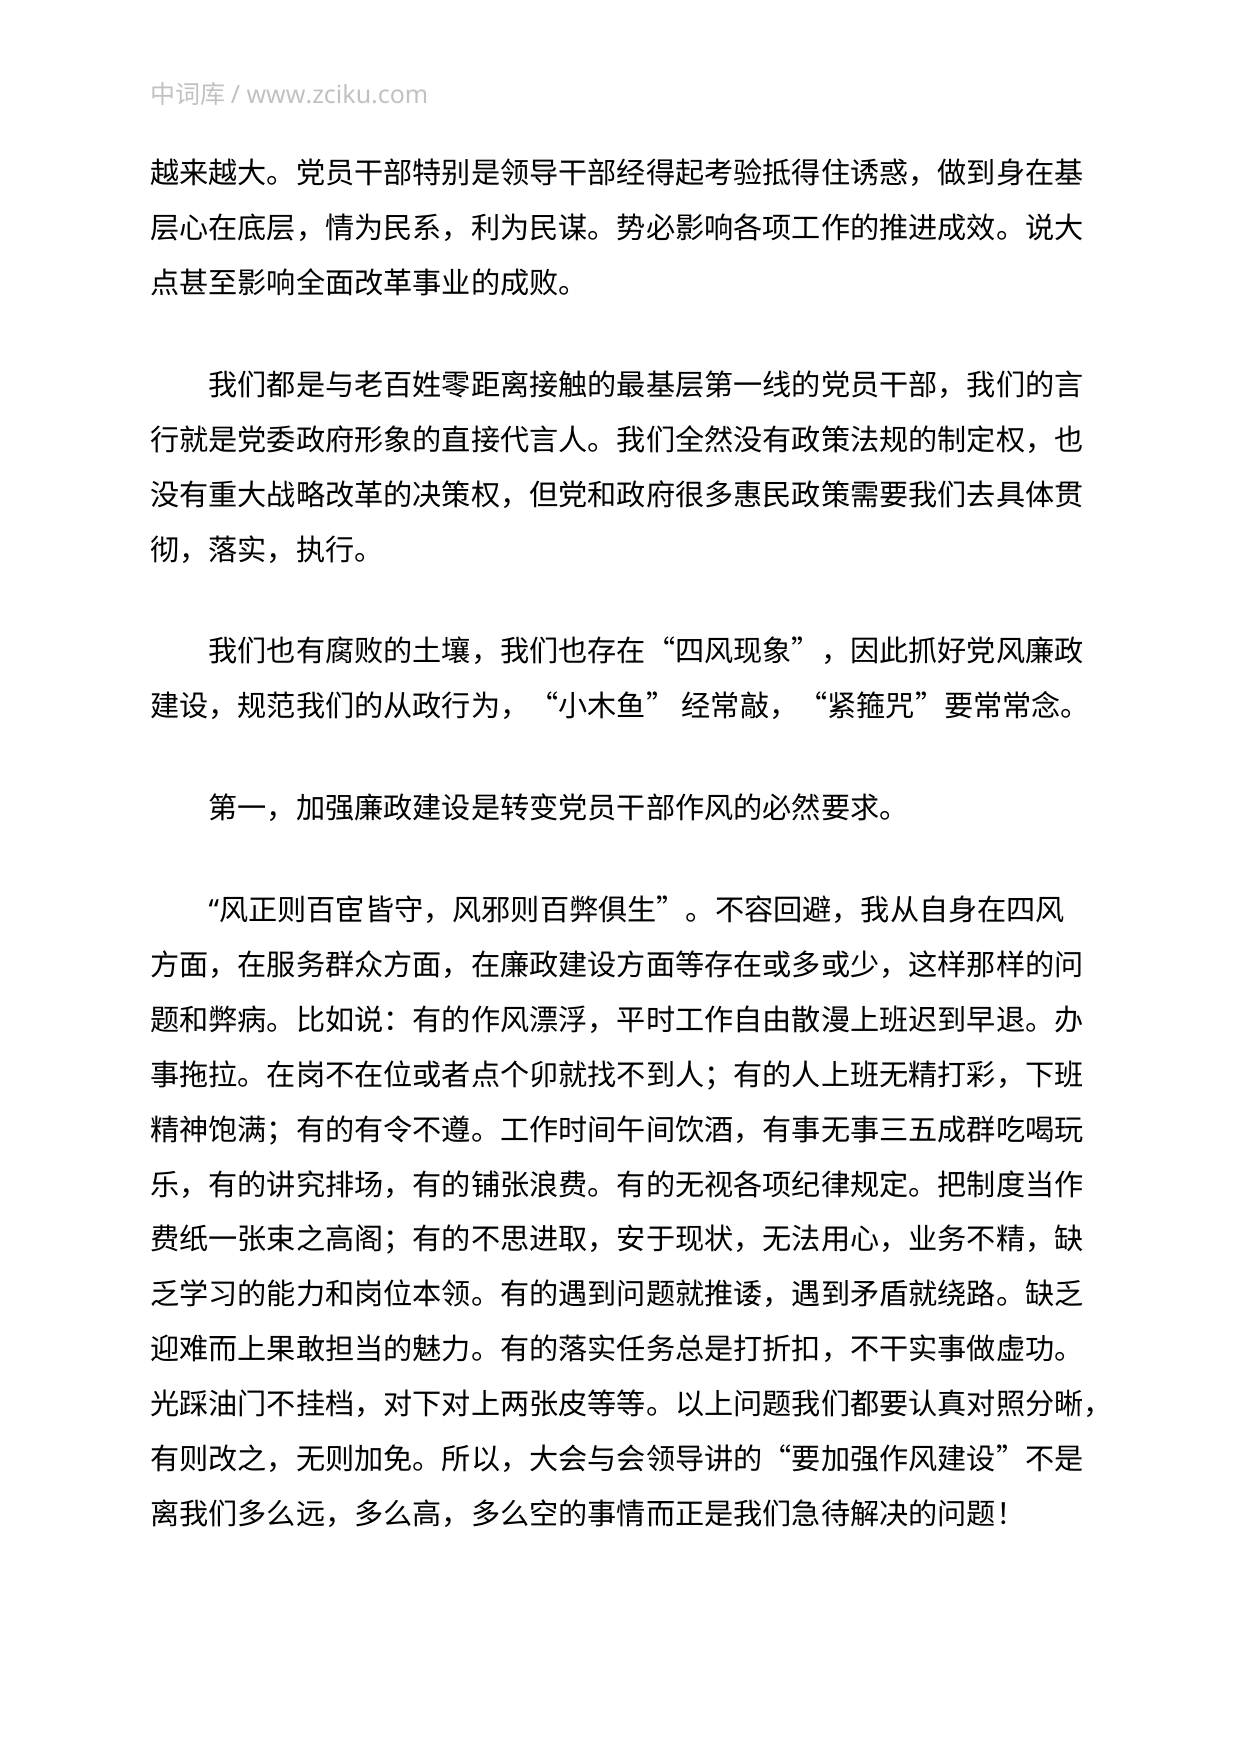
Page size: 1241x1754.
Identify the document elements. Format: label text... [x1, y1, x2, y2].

text 第一，加强廉政建设是转变党员干部作风的必然要求。 [150, 785, 1090, 827]
text “风正则百宦皆守，风邪则百弊俱生”。不容回避，我从自身在四风方面，在服务群众方面，在廉政建设方面等存在或多或少，这样那样的问题和弊病。比如说：有的作风漂浮，平时工作自由散漫上班迟到早退。办事拖拉。在岗不在位或者点个卯就找不到人；有的人上班无精打彩，下班精神饱满；有的有令不遵。工作时间午间饮酒，有事无事三五成群吃喝玩乐，有的讲究排场，有的铺张浪费。有的无视各项纪律规定。把制度当作费纸一张束之高阁；有的不思进取，安于现状，无法用心，业务不精，缺乏学习的能力和岗位本领。有的遇到问题就推诿，遇到矛盾就绕路。缺乏迎难而上果敢担当的魅力。有的落实任务总是打折扣，不干实事做虚功。光踩油门不挂档，对下对上两张皮等等。以上问题我们都要认真对照分晰，有则改之，无则加免。所以，大会与会领导讲的“要加强作风建设”不是离我们多么远，多么高，多么空的事情而正是我们急待解决的问题！ [150, 886, 1090, 1533]
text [150, 150, 1090, 302]
text 我们都是与老百姓零距离接触的最基层第一线的党员干部，我们的言行就是党委政府形象的直接代言人。我们全然没有政策法规的制定权，也没有重大战略改革的决策权，但党和政府很多惠民政策需要我们去具体贯彻，落实，执行。 [150, 362, 1090, 568]
text 我们也有腐败的土壤，我们也存在“四风现象”，因此抓好党风廉政建设，规范我们的从政行为，“小木鱼” 经常敲，“紧箍咒”要常常念。 [150, 628, 1090, 725]
